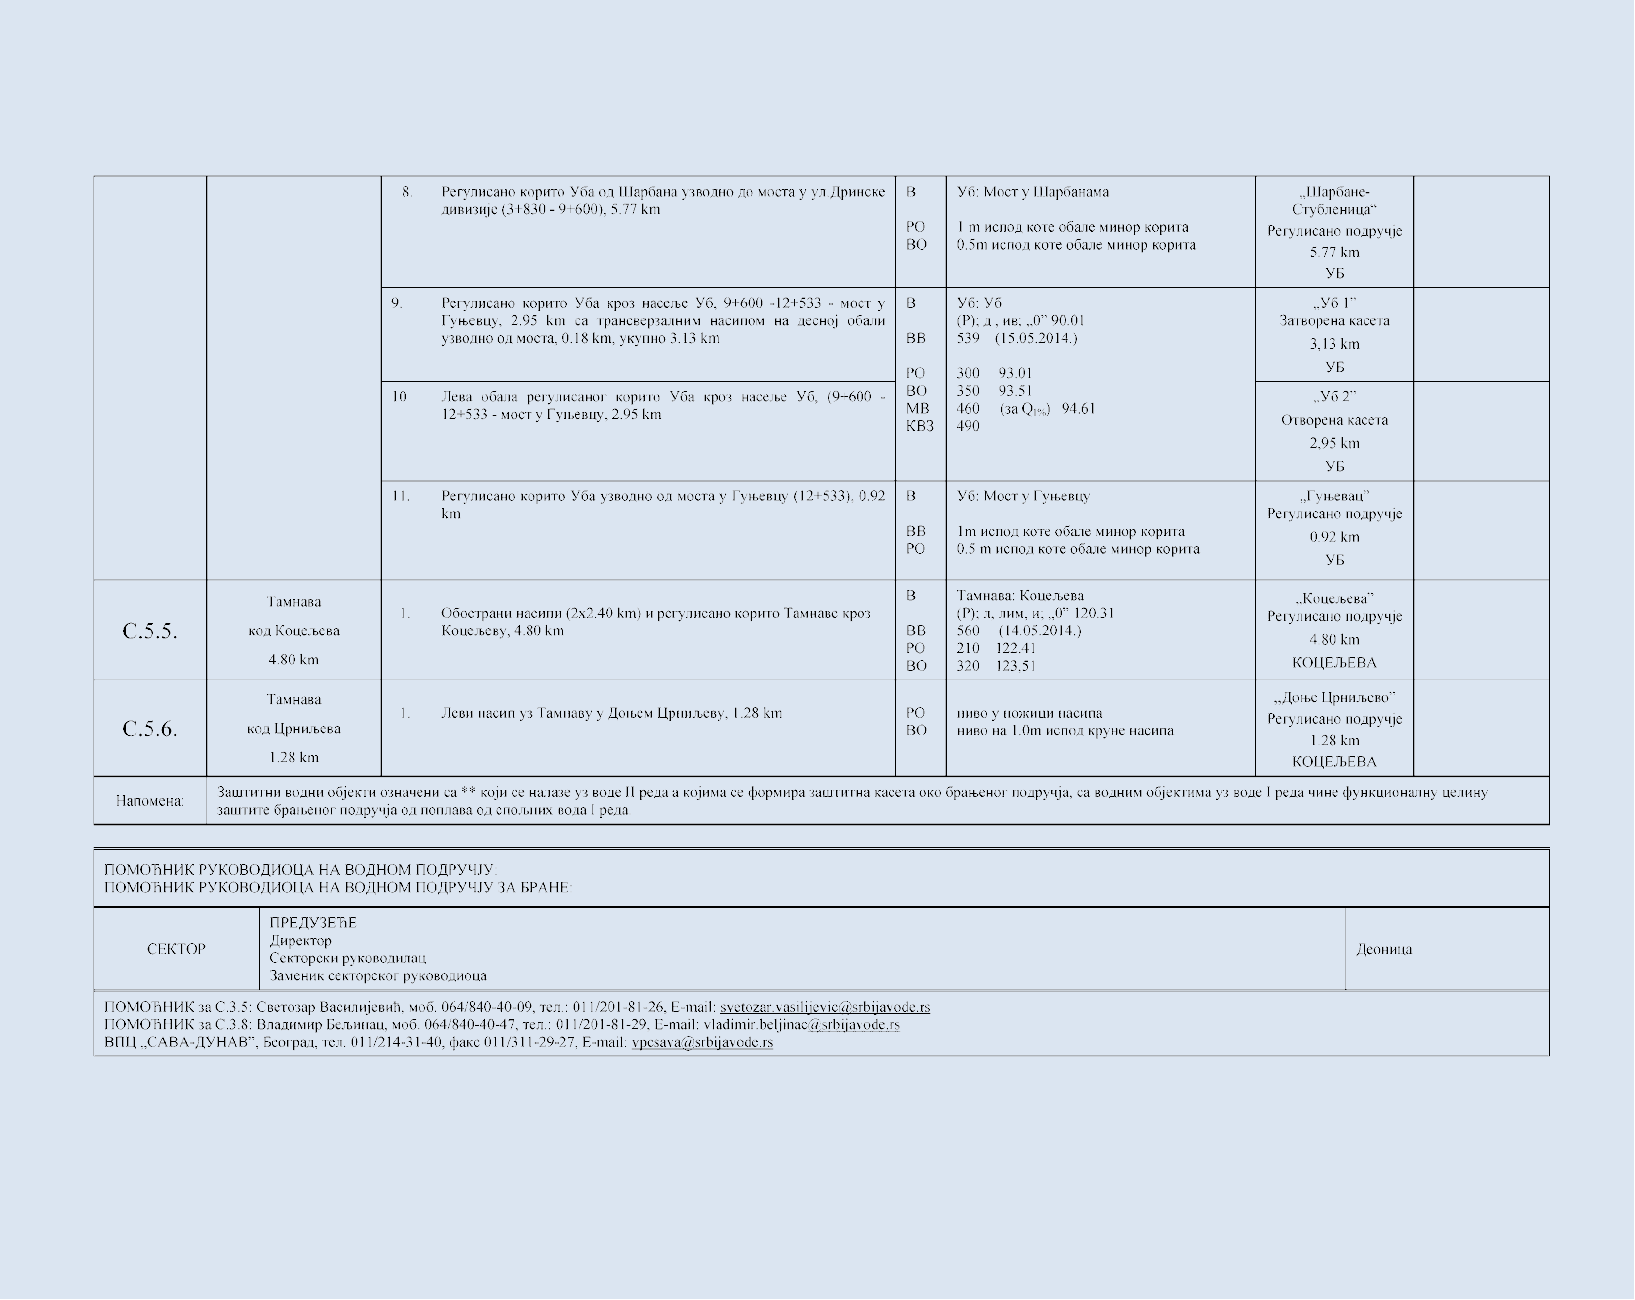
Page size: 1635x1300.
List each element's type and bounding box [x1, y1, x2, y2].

picture [88, 171, 1554, 1122]
